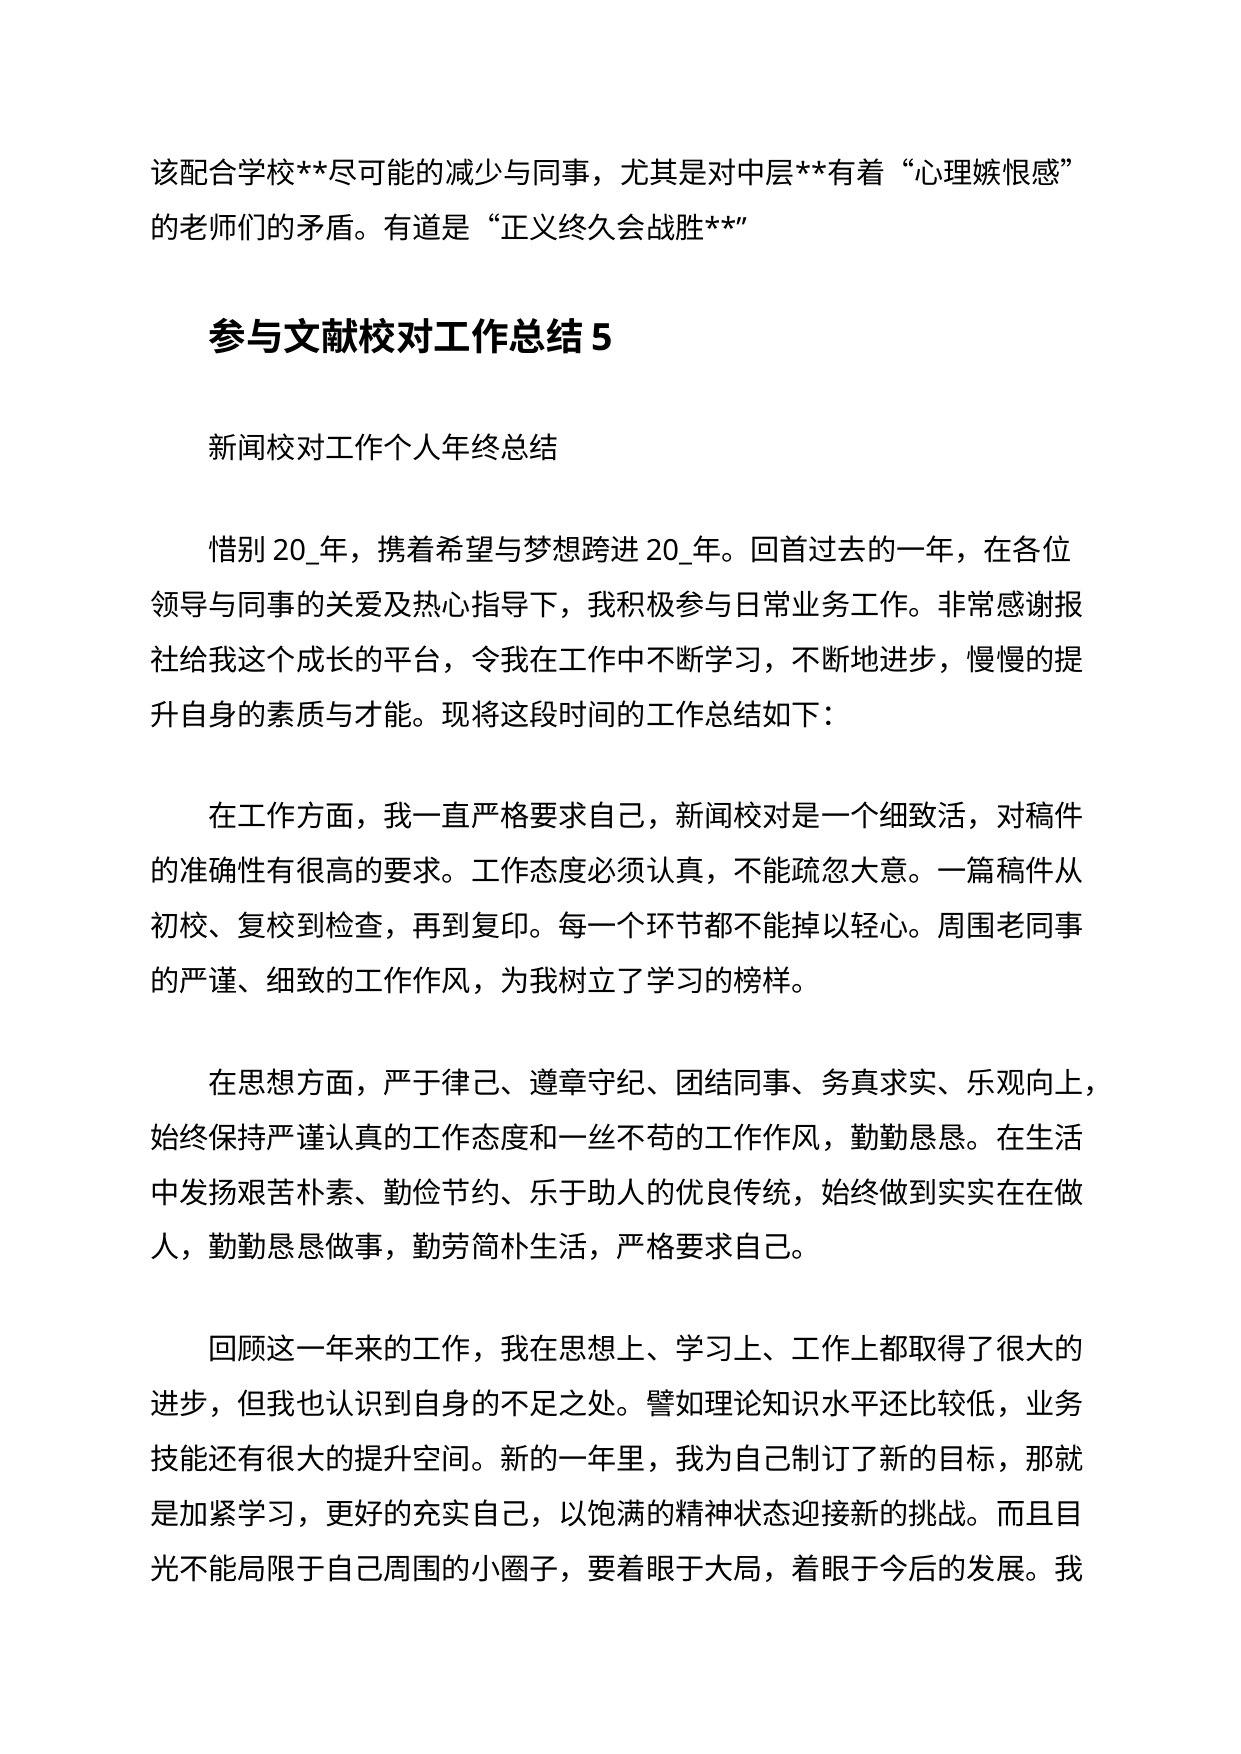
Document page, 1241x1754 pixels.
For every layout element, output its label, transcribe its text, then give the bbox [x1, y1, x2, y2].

text 在工作方面，我一直严格要求自己，新闻校对是一个细致活，对稿件的准确性有很高的要求。工作态度必须认真，不能疏忽大意。一篇稿件从初校、复校到检查，再到复印。每一个环节都不能掉以轻心。周围老同事的严谨、细致的工作作风，为我树立了学习的榜样。 [150, 793, 1090, 1000]
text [150, 1326, 1090, 1588]
text 在思想方面，严于律己、遵章守纪、团结同事、务真求实、乐观向上，始终保持严谨认真的工作态度和一丝不苟的工作作风，勤勤恳恳。在生活中发扬艰苦朴素、勤俭节约、乐于助人的优良传统，始终做到实实在在做人，勤勤恳恳做事，勤劳简朴生活，严格要求自己。 [150, 1059, 1090, 1266]
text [150, 150, 1090, 247]
text 新闻校对工作个人年终总结 [150, 424, 1090, 467]
text 参与文献校对工作总结5 [150, 307, 1090, 361]
text 惜别20_年，携着希望与梦想跨进20_年。回首过去的一年，在各位领导与同事的关爱及热心指导下，我积极参与日常业务工作。非常感谢报社给我这个成长的平台，令我在工作中不断学习，不断地进步，慢慢的提升自身的素质与才能。现将这段时间的工作总结如下： [150, 526, 1090, 733]
